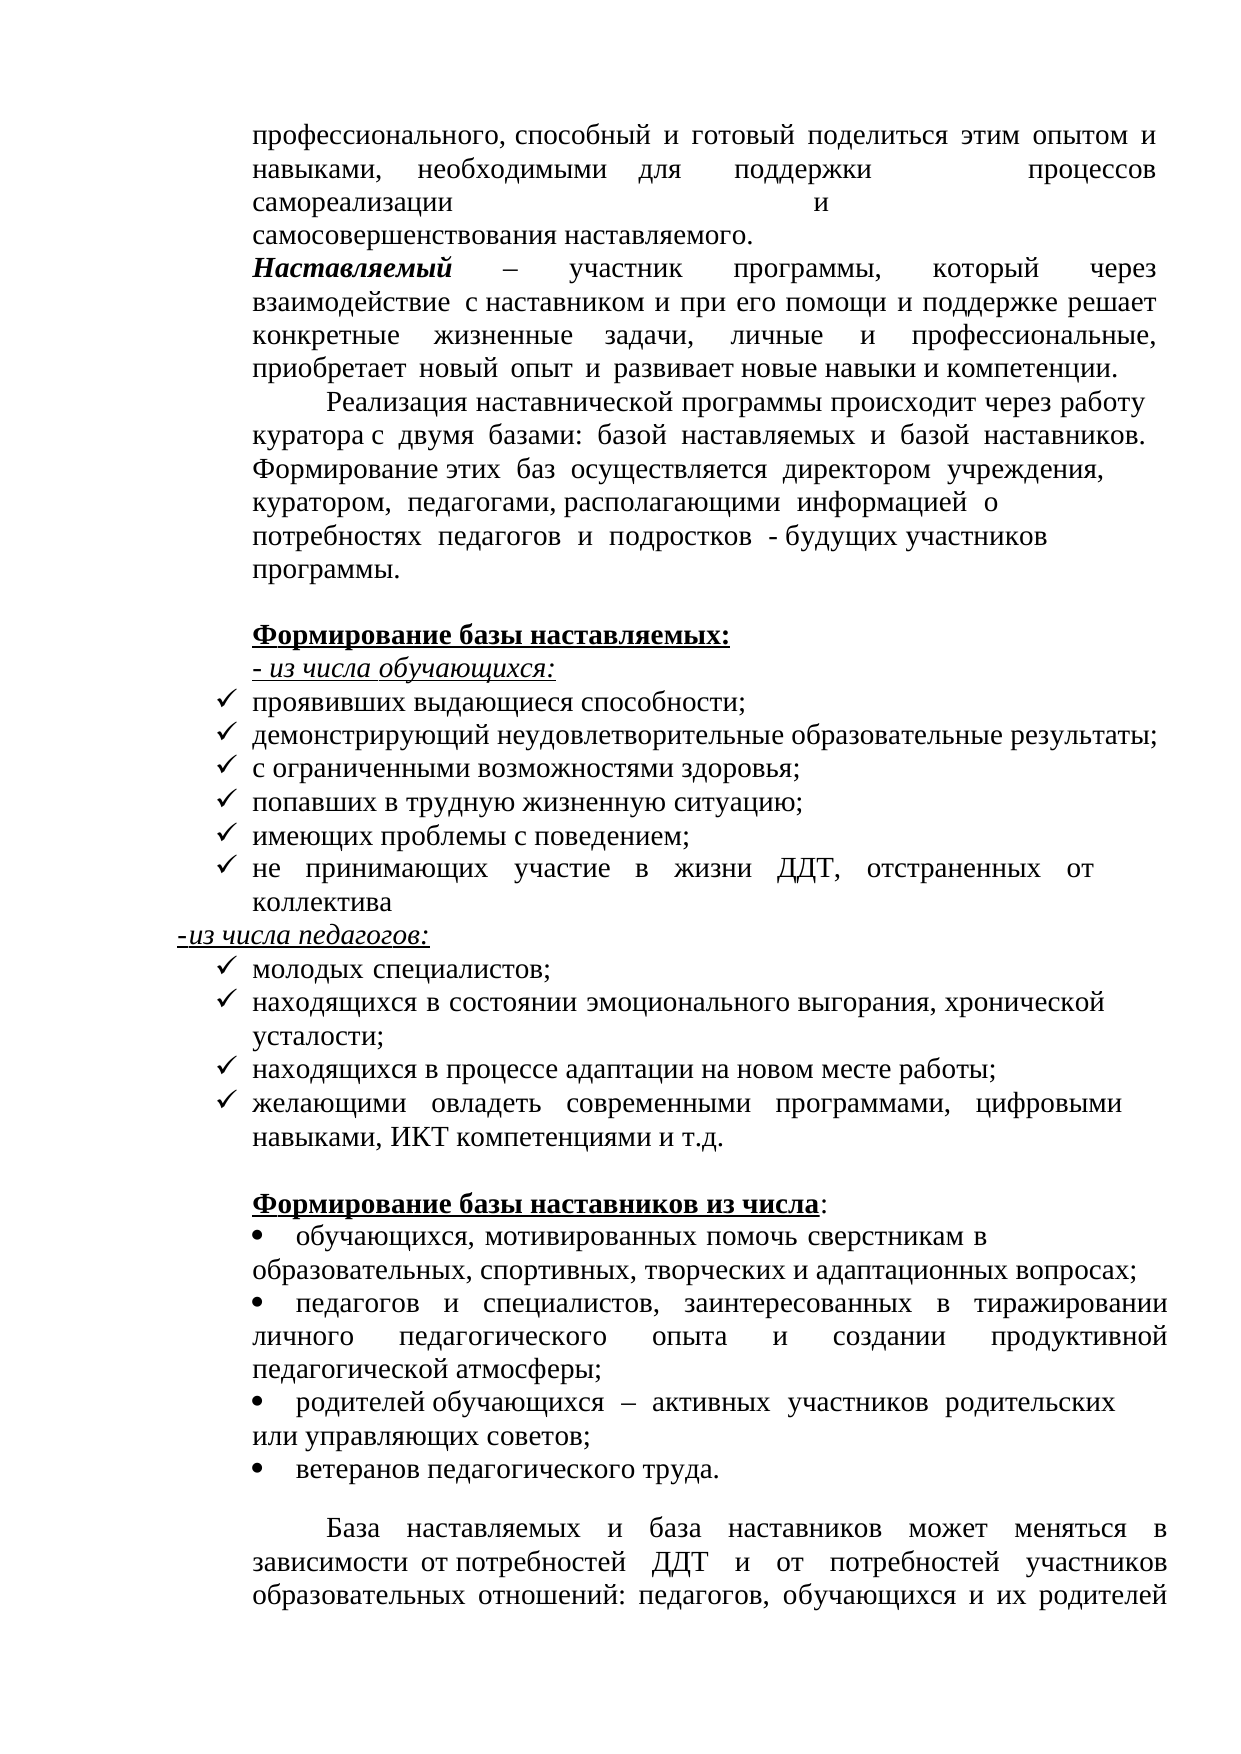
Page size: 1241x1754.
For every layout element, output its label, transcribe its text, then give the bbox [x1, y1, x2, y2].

list проявивших выдающиеся способности; [214, 684, 1168, 718]
list молодых специалистов; [214, 951, 1166, 984]
text Формирование базы наставников из числа: [252, 1186, 1168, 1219]
list находящихся в процессе адаптации на новом месте работы; [214, 1052, 1166, 1085]
list с ограниченными возможностями здоровья; [214, 751, 1173, 784]
list находящихся в состоянии эмоционального выгорания, хронической усталости; [214, 984, 1166, 1052]
text - из числа обучающихся: [252, 651, 1168, 684]
text Наставляемый – участник программы, который через взаимодействие с наставником и при его помощи и поддержке решает конкретные жизненные задачи, личные и профессиональные, приобретает новый опыт и развивает новые навыки и компетенции. [252, 251, 1156, 384]
list желающими овладеть современными программами, цифровыми навыками, ИКТ компетенциями и т.д. [214, 1085, 1166, 1152]
list не принимающих участие в жизни ДДТ, отстраненных от коллектива [214, 851, 1172, 917]
list попавших в трудную жизненную ситуацию; [214, 784, 853, 818]
text -из числа педагогов: [177, 917, 1166, 951]
text обучающихся, мотивированных помочь сверстникам в образовательных, спортивных, творческих и адаптационных вопросах; [252, 1219, 1173, 1285]
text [252, 1510, 1167, 1611]
text ветеранов педагогического труда. [252, 1452, 1168, 1485]
text Реализация наставнической программы происходит через работу куратора с двумя базами: базой наставляемых и базой наставников. Формирование этих баз осуществляется директором учреждения, куратором, педагогами, располагающими информацией о потребностях педагогов и подростков - будущих участников программы. [252, 384, 1173, 585]
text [252, 118, 1156, 251]
text Формирование базы наставляемых: [252, 618, 1168, 651]
text родителей обучающихся – активных участников родительских или управляющих советов; [252, 1385, 1173, 1452]
list имеющих проблемы с поведением; [214, 818, 853, 851]
list демонстрирующий неудовлетворительные образовательные результаты; [214, 718, 1173, 751]
text педагогов и специалистов, заинтересованных в тиражировании личного педагогического опыта и создании продуктивной педагогической атмосферы; [252, 1285, 1168, 1385]
